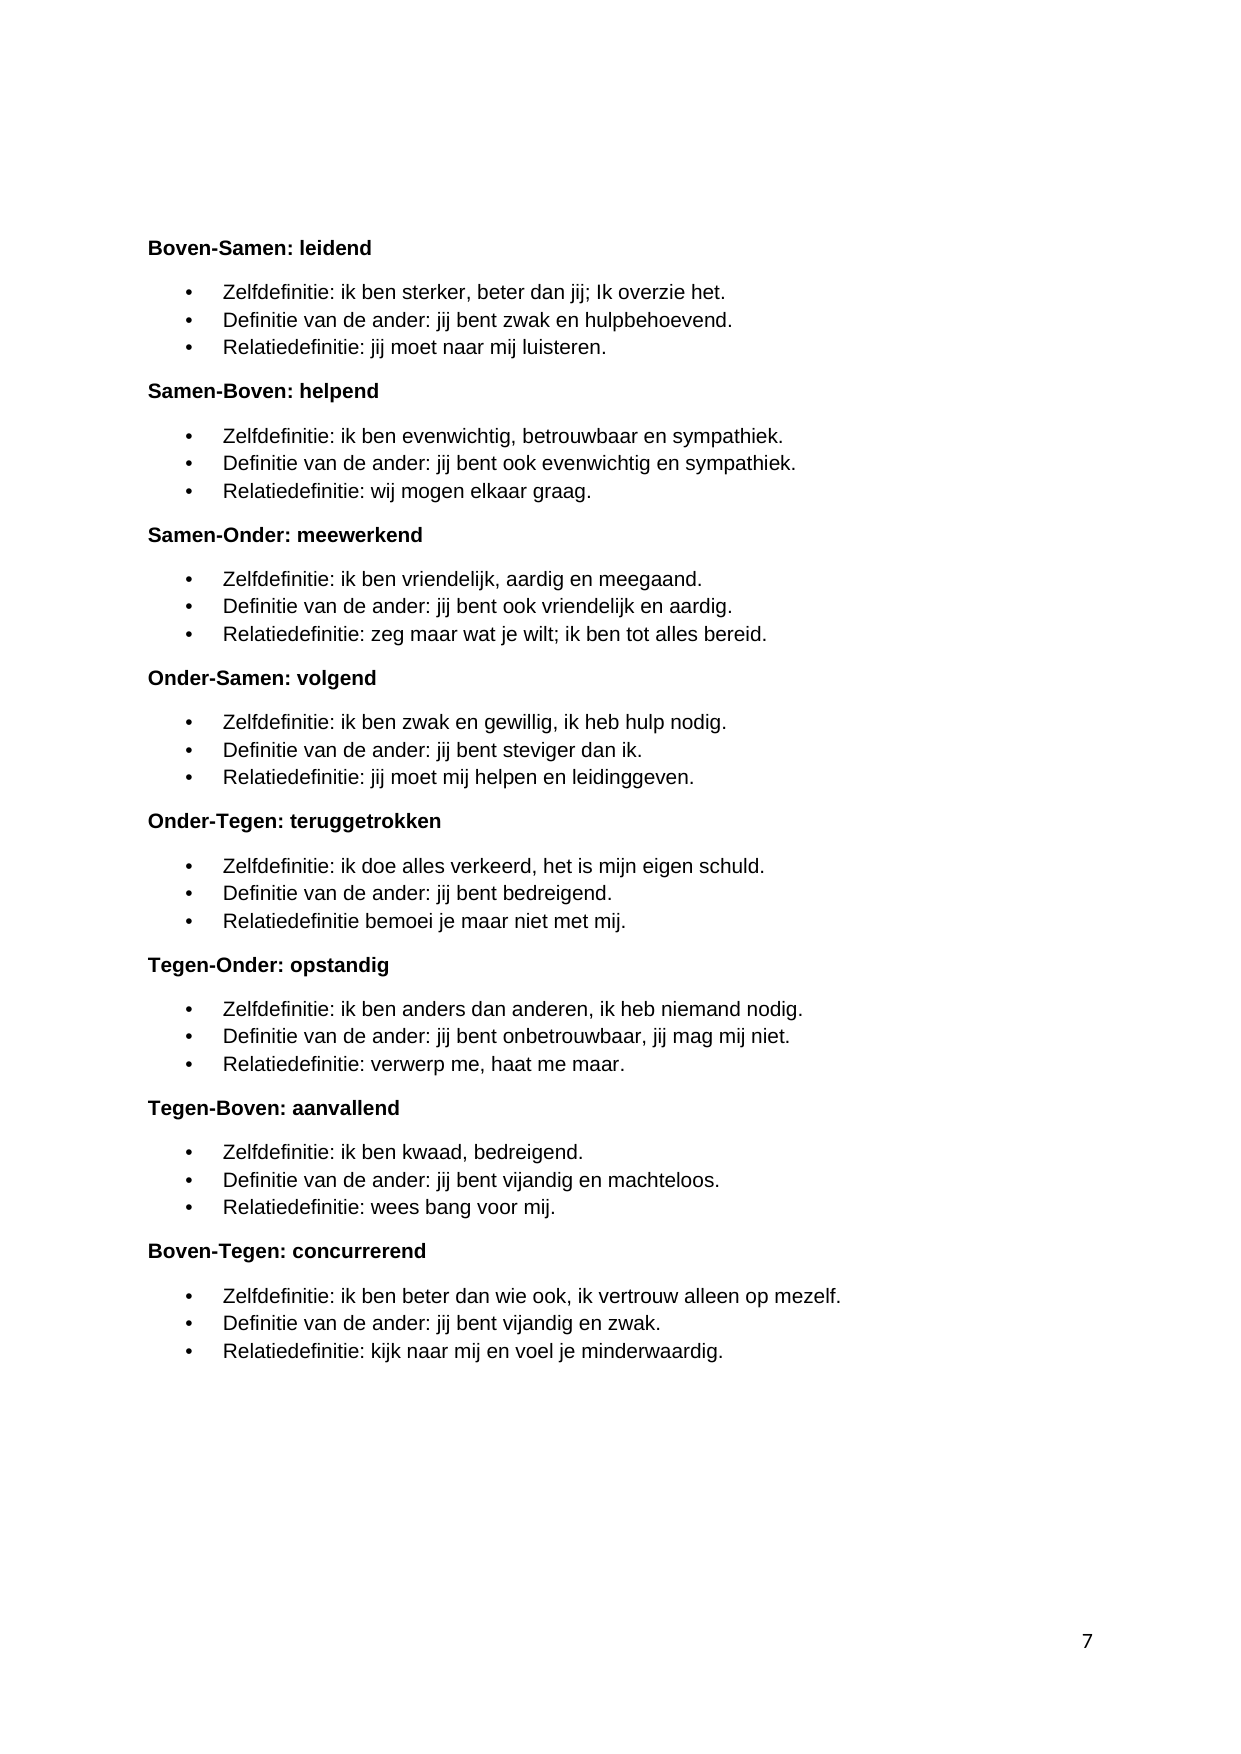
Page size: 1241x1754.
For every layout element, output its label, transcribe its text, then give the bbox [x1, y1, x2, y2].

list Definitie van de ander: jij bent bedreigend. [185, 881, 1093, 905]
list Relatiedefinitie: zeg maar wat je wilt; ik ben tot alles bereid. [185, 622, 1093, 646]
list Zelfdefinitie: ik ben evenwichtig, betrouwbaar en sympathiek. [185, 423, 1093, 447]
list Definitie van de ander: jij bent onbetrouwbaar, jij mag mij niet. [185, 1024, 1093, 1048]
list Zelfdefinitie: ik ben kwaad, bedreigend. [185, 1140, 1093, 1164]
list Zelfdefinitie: ik ben beter dan wie ook, ik vertrouw alleen op mezelf. [185, 1283, 1093, 1307]
list Relatiedefinitie: jij moet naar mij luisteren. [185, 335, 1093, 359]
list Definitie van de ander: jij bent ook vriendelijk en aardig. [185, 594, 1093, 618]
list Definitie van de ander: jij bent zwak en hulpbehoevend. [185, 308, 1093, 332]
list Relatiedefinitie: wees bang voor mij. [185, 1195, 1093, 1219]
list Relatiedefinitie bemoei je maar niet met mij. [185, 908, 1093, 932]
list Definitie van de ander: jij bent ook evenwichtig en sympathiek. [185, 451, 1093, 475]
text Onder-Samen: volgend [148, 666, 1093, 690]
list Zelfdefinitie: ik ben anders dan anderen, ik heb niemand nodig. [185, 997, 1093, 1021]
list Zelfdefinitie: ik doe alles verkeerd, het is mijn eigen schuld. [185, 853, 1093, 877]
list Zelfdefinitie: ik ben zwak en gewillig, ik heb hulp nodig. [185, 710, 1093, 734]
text Tegen-Boven: aanvallend [148, 1096, 1093, 1120]
text Samen-Boven: helpend [148, 379, 1093, 403]
text Boven-Samen: leidend [148, 236, 1093, 260]
text Boven-Tegen: concurrerend [148, 1239, 1093, 1263]
list Relatiedefinitie: verwerp me, haat me maar. [185, 1052, 1093, 1076]
text Samen-Onder: meewerkend [148, 523, 1093, 547]
list Zelfdefinitie: ik ben vriendelijk, aardig en meegaand. [185, 567, 1093, 591]
list Zelfdefinitie: ik ben sterker, beter dan jij; Ik overzie het. [185, 280, 1093, 304]
text Tegen-Onder: opstandig [148, 953, 1093, 977]
list Definitie van de ander: jij bent vijandig en zwak. [185, 1311, 1093, 1335]
list Relatiedefinitie: kijk naar mij en voel je minderwaardig. [185, 1338, 1093, 1362]
text Onder-Tegen: teruggetrokken [148, 809, 1093, 833]
list Definitie van de ander: jij bent vijandig en machteloos. [185, 1168, 1093, 1192]
list Relatiedefinitie: jij moet mij helpen en leidinggeven. [185, 765, 1093, 789]
list Definitie van de ander: jij bent steviger dan ik. [185, 738, 1093, 762]
list Relatiedefinitie: wij mogen elkaar graag. [185, 478, 1093, 502]
